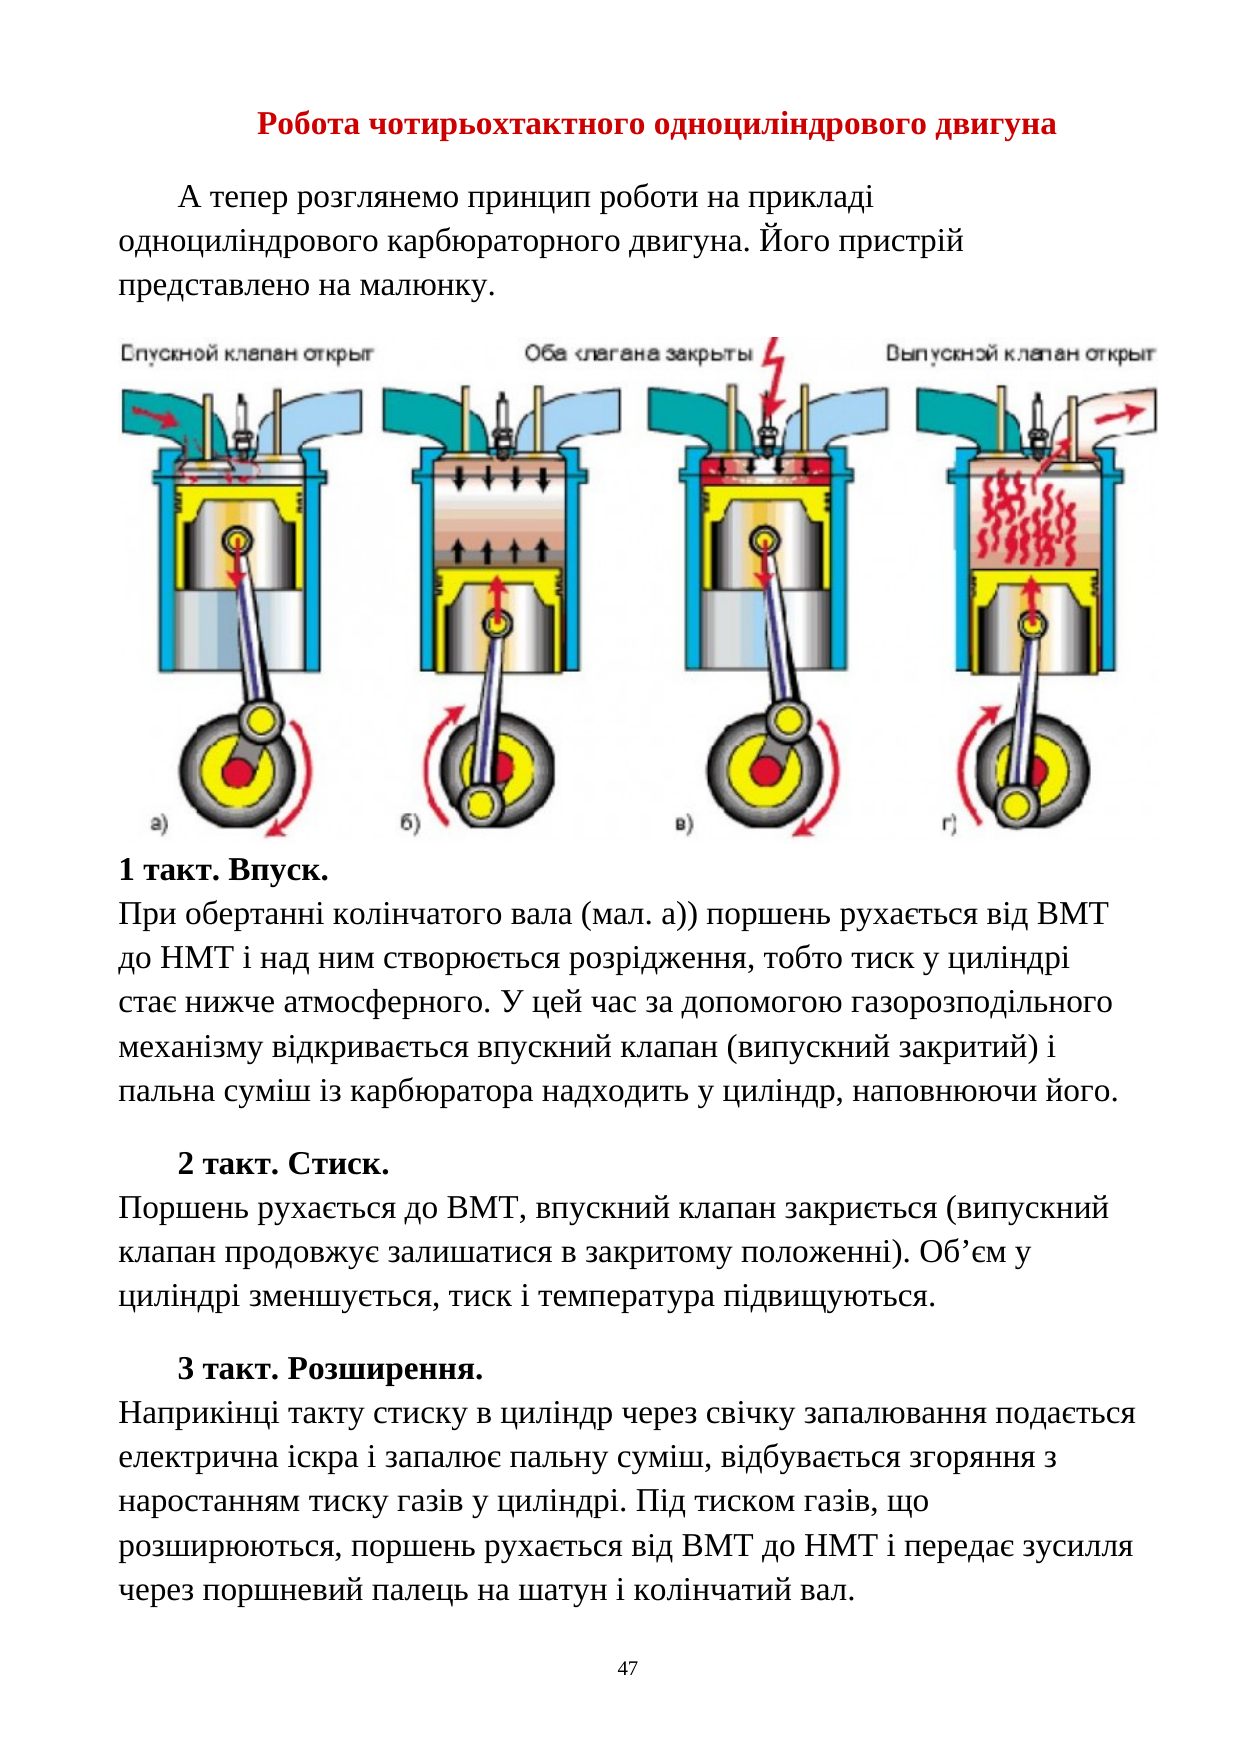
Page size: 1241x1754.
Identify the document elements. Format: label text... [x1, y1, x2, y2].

text А тепер розглянемо принцип роботи на прикладі одноциліндрового карбюраторного двигуна. Його пристрій представлено на малюнку. [118, 176, 1137, 303]
text Робота чотирьохтактного одноциліндрового двигуна [118, 103, 1137, 141]
picture [118, 337, 1159, 844]
text 3 такт. Розширення. Наприкінці такту стиску в циліндр через свічку запалювання подається електрична іскра і запалює пальну суміш, відбувається згоряння з наростанням тиску газів у циліндрі. Під тиском газів, що розширюються, поршень рухається від ВМТ до НМТ і передає зусилля через поршневий палець на шатун і колінчатий вал. [118, 1348, 1137, 1607]
text 2 такт. Стиск. Поршень рухається до ВМТ, впускний клапан закриється (випускний клапан продовжує залишатися в закритому положенні). Об’єм у циліндрі зменшується, тиск і температура підвищуються. [118, 1143, 1137, 1314]
text 1 такт. Впуск. При обертанні колінчатого вала (мал. а)) поршень рухається від ВМТ до НМТ і над ним створюється розрідження, тобто тиск у циліндрі стає нижче атмосферного. У цей час за допомогою газорозподільного механізму відкривається впускний клапан (випускний закритий) і пальна суміш із карбюратора надходить у циліндр, наповнюючи його. [118, 844, 1137, 1108]
